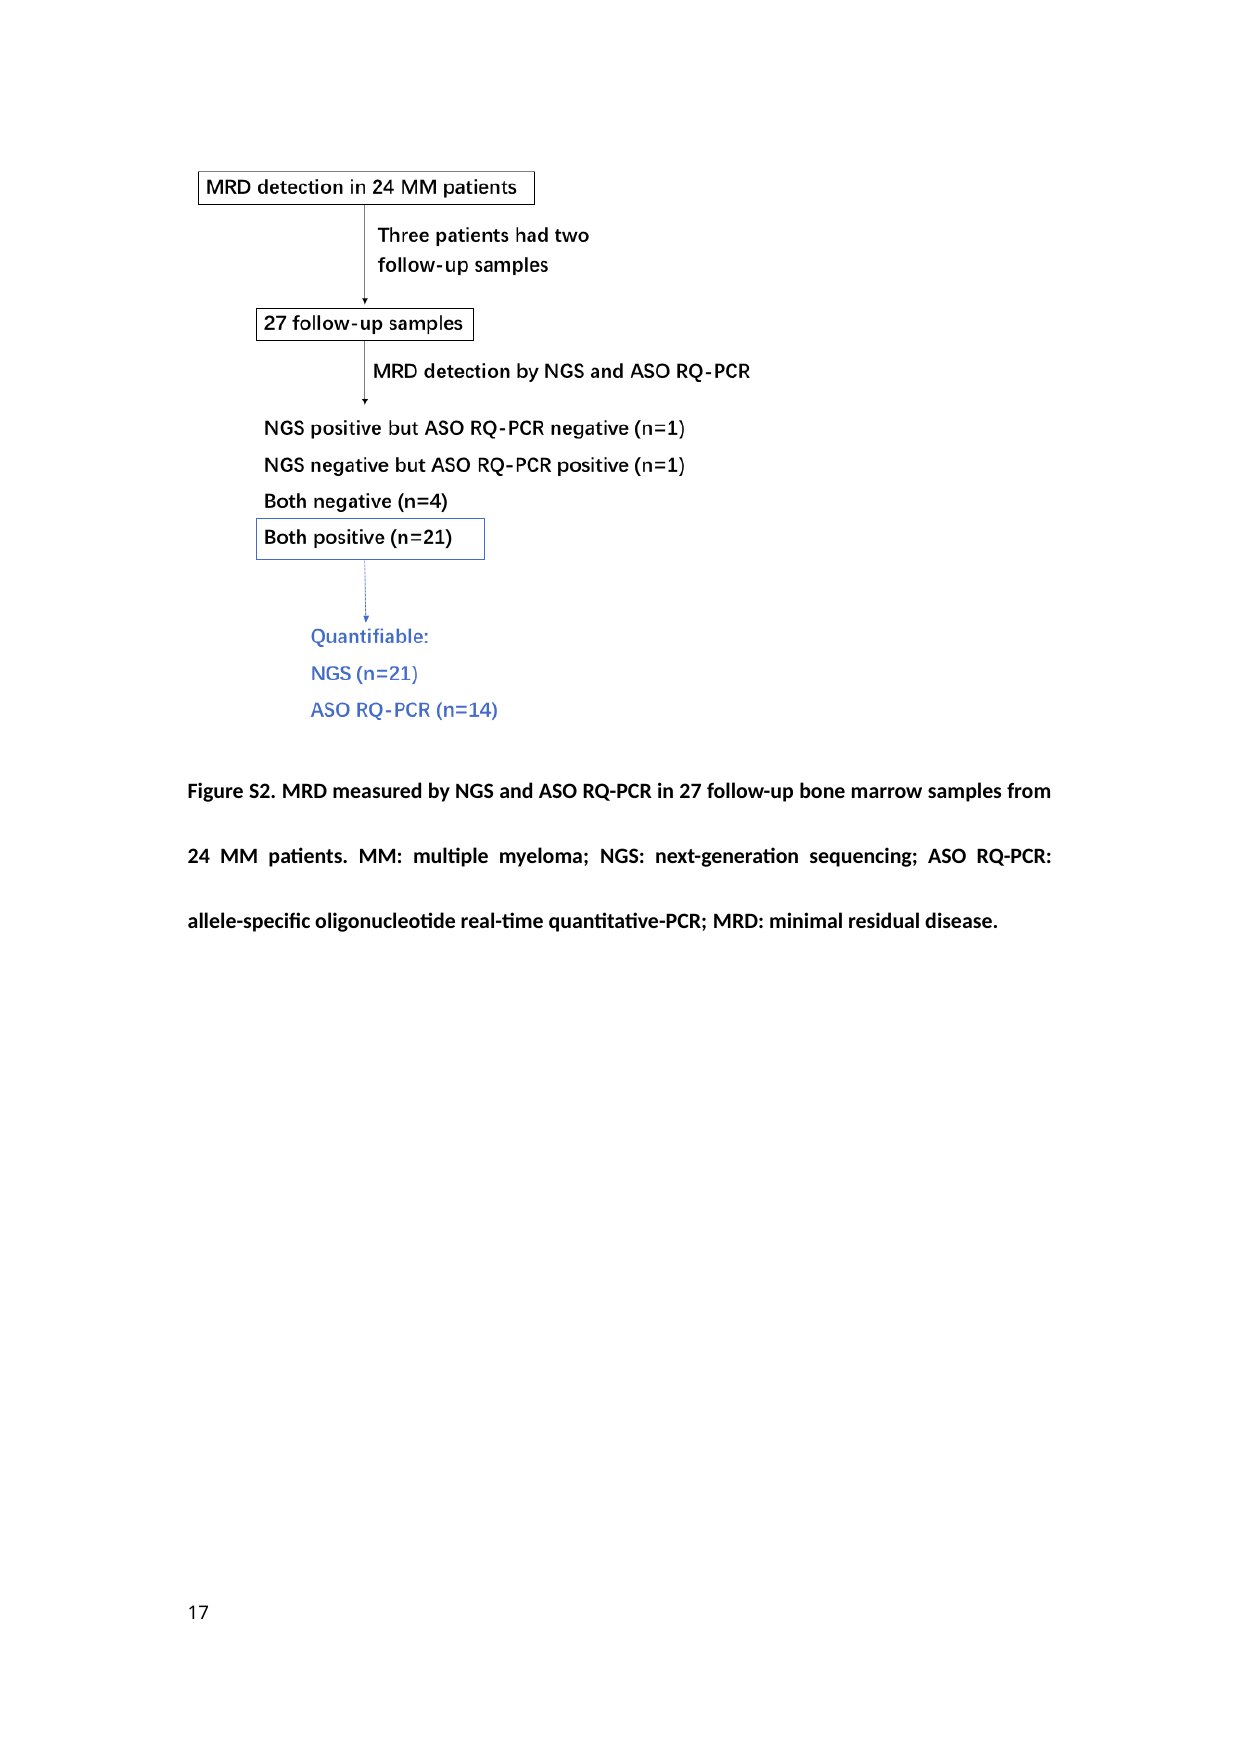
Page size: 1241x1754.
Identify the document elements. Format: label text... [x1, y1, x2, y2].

text Figure S2. MRD measured by NGS and ASO RQ-PCR in 27 follow-up bone marrow samples from 24 MM patients. MM: multiple myeloma; NGS: next-generation sequencing; ASO RQ-PCR: allele-specific oligonucleotide real-time quantitative-PCR; MRD: minimal residual disease. [187, 774, 1053, 937]
picture [187, 159, 758, 730]
